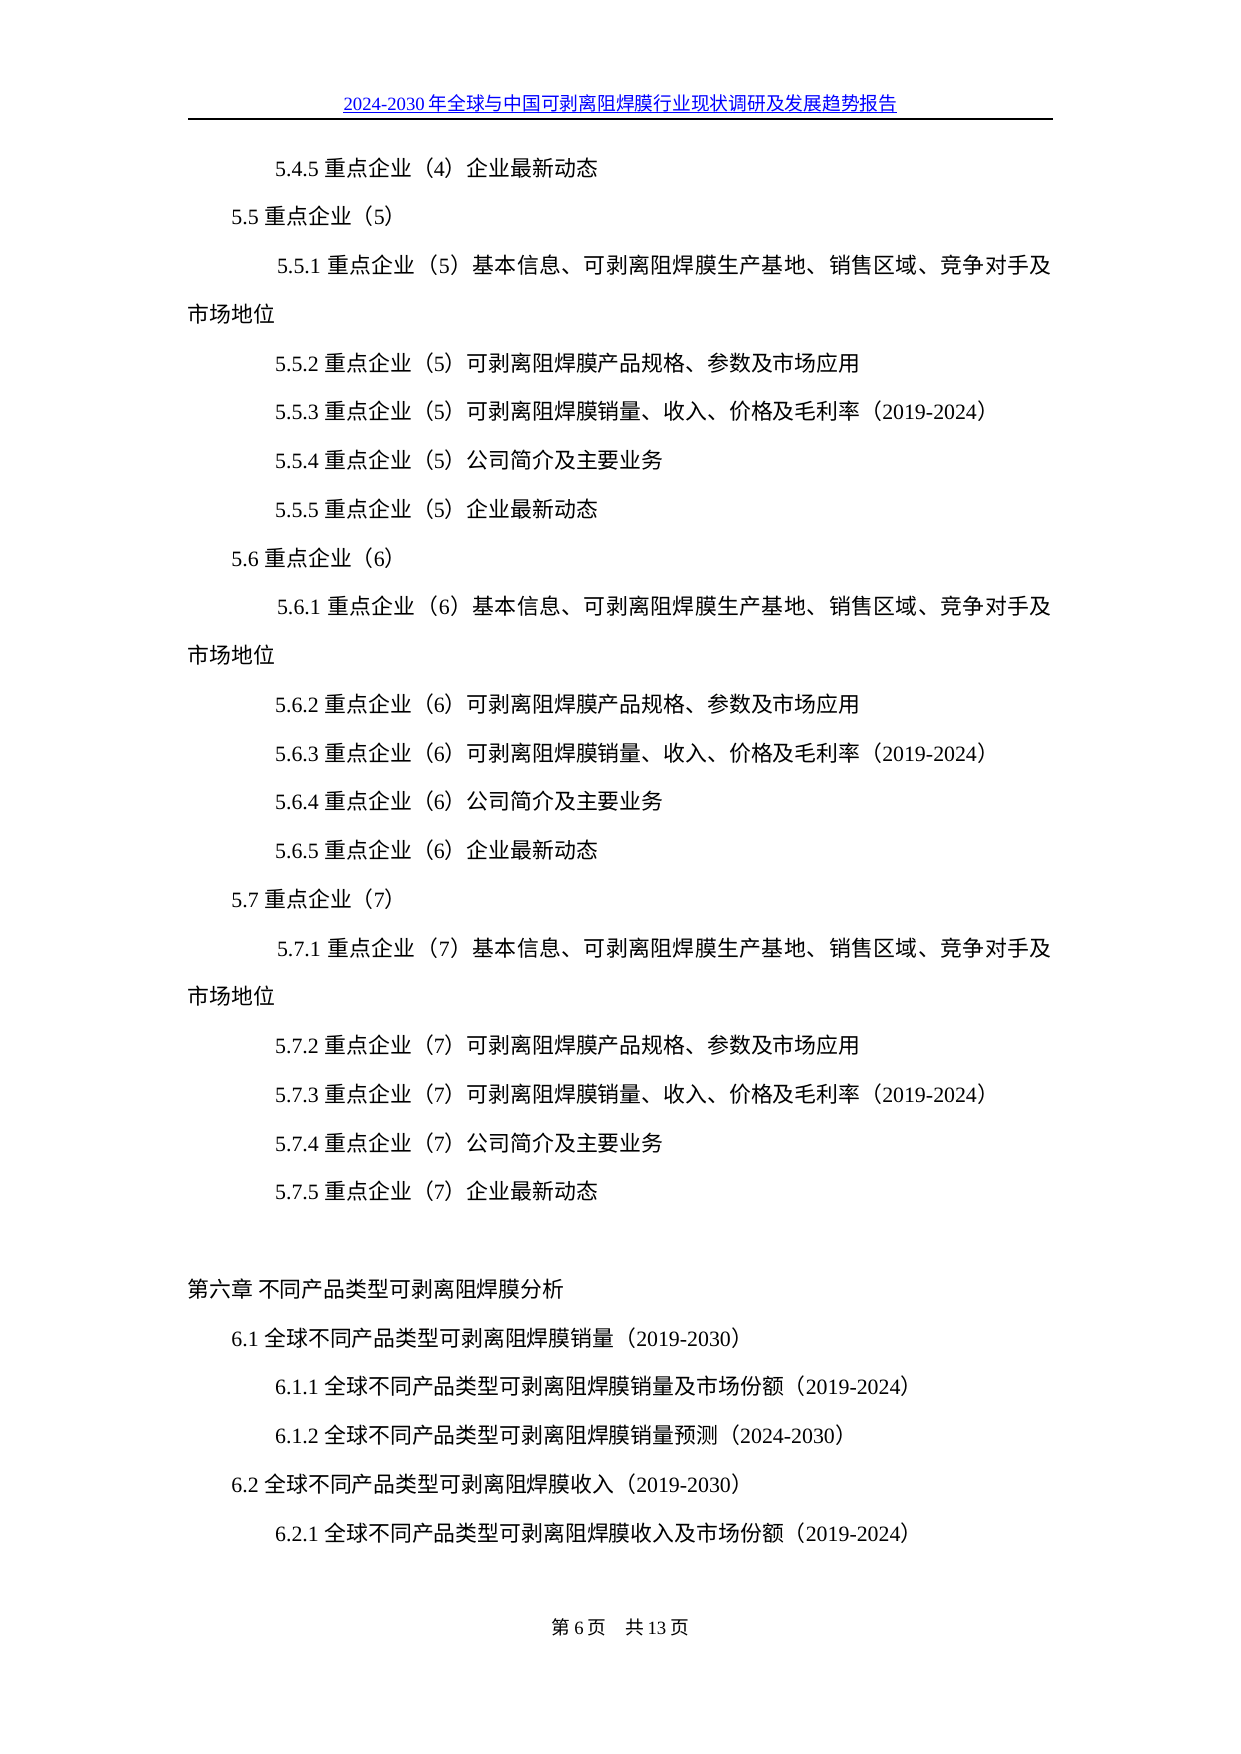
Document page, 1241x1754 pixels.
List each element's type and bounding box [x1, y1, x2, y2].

text [187, 150, 1053, 1548]
